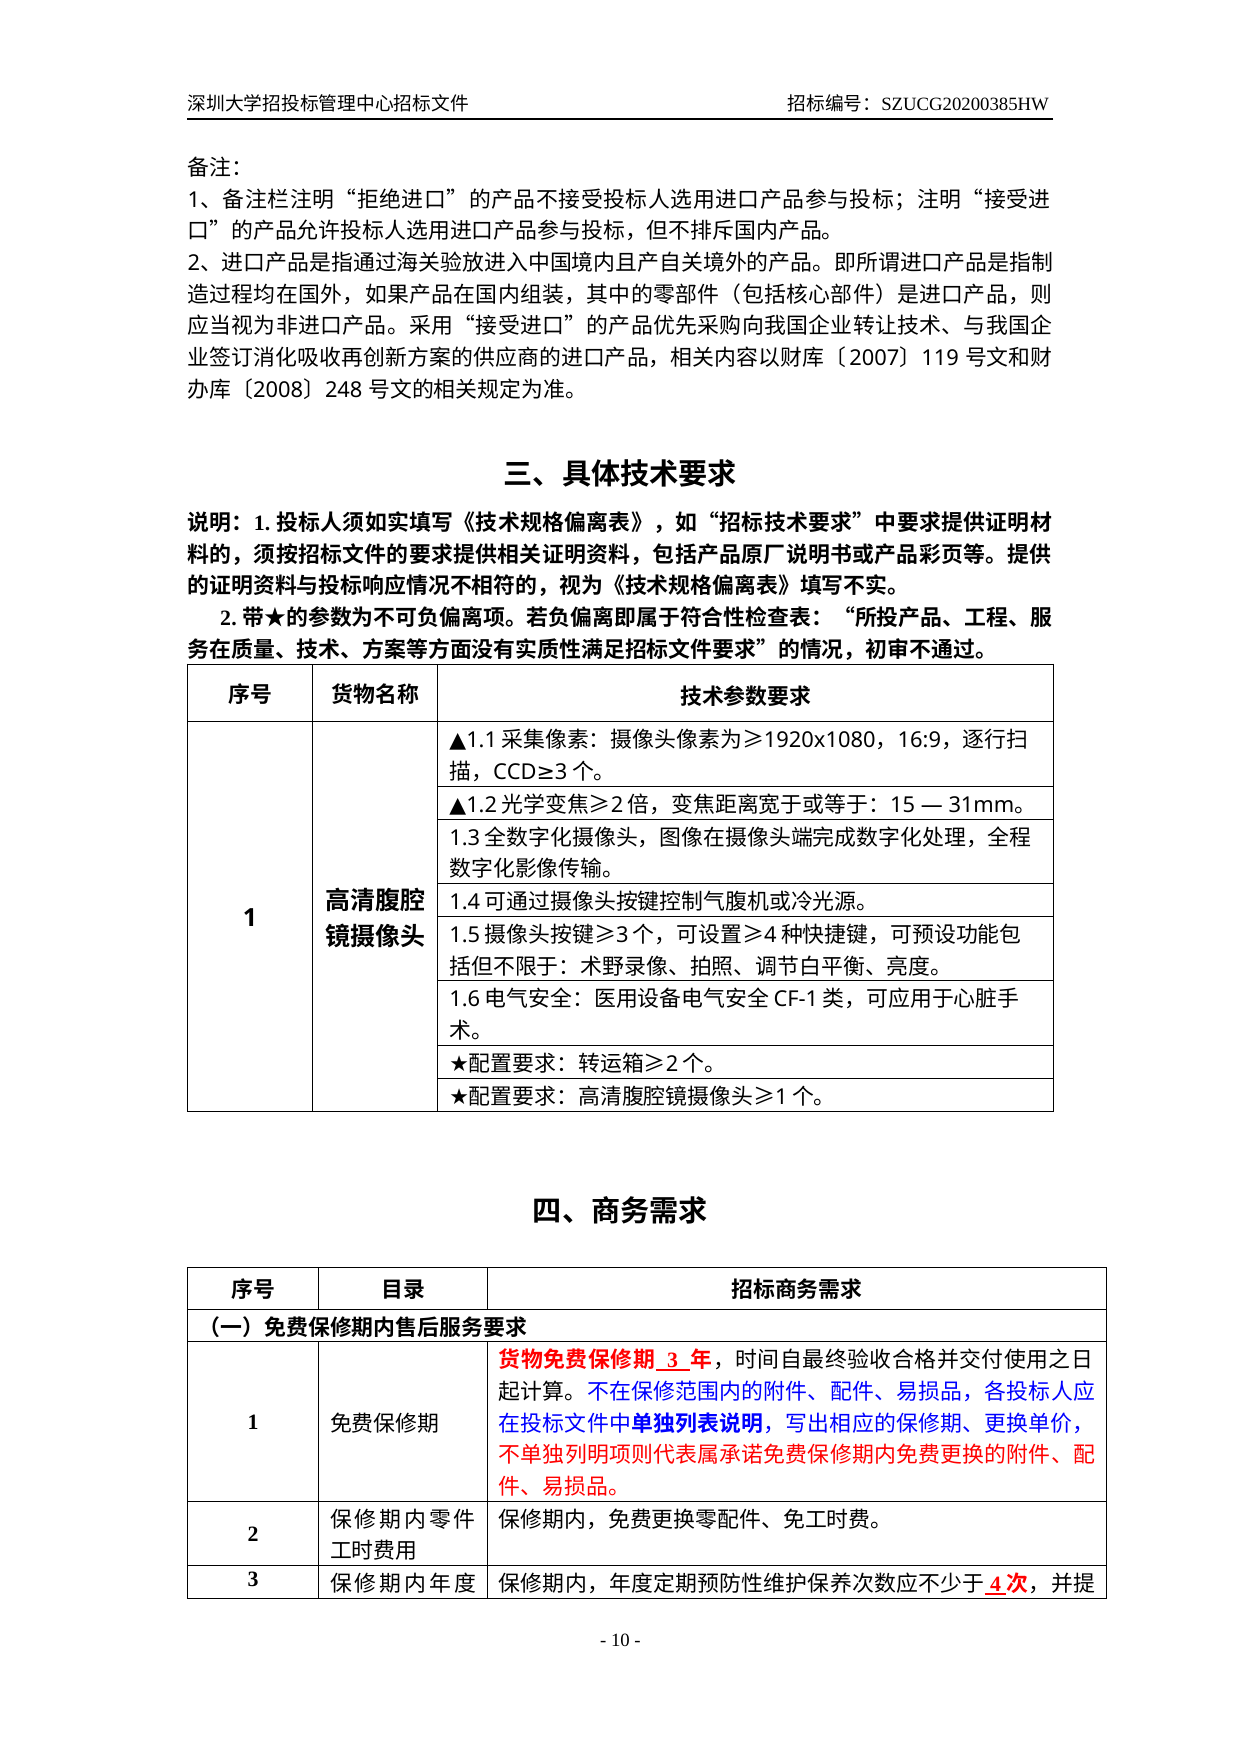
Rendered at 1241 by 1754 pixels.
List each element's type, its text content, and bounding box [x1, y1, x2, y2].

table_cell 2 [188, 1502, 318, 1565]
table_cell 货物免费保修期 3 年，时间自最终验收合格并交付使用之日起计算。不在保修范围内的附件、配件、易损品，各投标人应在投标文件中单独列表说明，写出相应的保修期、更换单价，不单独列明项则代表属承诺免费保修期内免费更换的附件、配件、易损品。 [488, 1342, 1106, 1501]
table_cell ▲1.1采集像素：摄像头像素为≥1920x1080，16:9，逐行扫描，CCD≥3个。 [438, 722, 1053, 786]
text 1、备注栏注明“拒绝进口”的产品不接受投标人选用进口产品参与投标；注明“接受进口”的产品允许投标人选用进口产品参与投标，但不排斥国内产品。 [187, 182, 1053, 245]
table_cell 1 [188, 1342, 318, 1501]
subtitle 三、具体技术要求 [187, 450, 1053, 493]
table_cell 保修期内零件工时费用 [319, 1502, 487, 1565]
table_cell 高清腹腔镜摄像头 [313, 722, 437, 1111]
table_cell ▲1.2光学变焦≥2倍，变焦距离宽于或等于：15 — 31mm。 [438, 787, 1053, 819]
table_cell 1.3全数字化摄像头，图像在摄像头端完成数字化处理，全程数字化影像传输。 [438, 820, 1053, 883]
table_cell 1.4可通过摄像头按键控制气腹机或冷光源。 [438, 884, 1053, 916]
table_cell 保修期内，免费更换零配件、免工时费。 [488, 1502, 1106, 1565]
table_cell ★配置要求：高清腹腔镜摄像头≥1个。 [438, 1079, 1053, 1111]
table_header 招标商务需求 [488, 1268, 1106, 1308]
subtitle 四、商务需求 [187, 1187, 1053, 1229]
table_cell 保修期内年度维护保养 [319, 1566, 487, 1598]
text 2. 带★的参数为不可负偏离项。若负偏离即属于符合性检查表：“所投产品、工程、服务在质量、技术、方案等方面没有实质性满足招标文件要求”的情况，初审不通过。 [187, 600, 1053, 663]
table_header 目录 [319, 1268, 487, 1308]
table_header 序号 [188, 1268, 318, 1308]
table_header 货物名称 [313, 665, 437, 721]
text 说明：1. 投标人须如实填写《技术规格偏离表》，如“招标技术要求”中要求提供证明材料的，须按招标文件的要求提供相关证明资料，包括产品原厂说明书或产品彩页等。提供的证明资料与投标响应情况不相符的，视为《技术规格偏离表》填写不实。 [187, 505, 1053, 600]
table_cell 1.6电气安全：医用设备电气安全CF-1类，可应用于心脏手术。 [438, 981, 1053, 1045]
table_cell （一）免费保修期内售后服务要求 [188, 1310, 1106, 1341]
text 备注： [187, 150, 1053, 182]
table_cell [488, 1566, 1106, 1598]
table_cell 1 [188, 722, 312, 1111]
table_cell 免费保修期 [319, 1342, 487, 1501]
text 2、进口产品是指通过海关验放进入中国境内且产自关境外的产品。即所谓进口产品是指制造过程均在国外，如果产品在国内组装，其中的零部件（包括核心部件）是进口产品，则应当视为非进口产品。采用“接受进口”的产品优先采购向我国企业转让技术、与我国企业签订消化吸收再创新方案的供应商的进口产品，相关内容以财库〔2007〕119 号文和财办库〔2008〕248 号文的相关规定为准。 [187, 245, 1053, 404]
table_cell 3 [188, 1566, 318, 1598]
table_header 技术参数要求 [438, 665, 1053, 721]
table_header 序号 [188, 665, 312, 721]
table_cell 1.5摄像头按键≥3个，可设置≥4种快捷键，可预设功能包括但不限于：术野录像、拍照、调节白平衡、亮度。 [438, 917, 1053, 980]
table_cell ★配置要求：转运箱≥2个。 [438, 1046, 1053, 1078]
